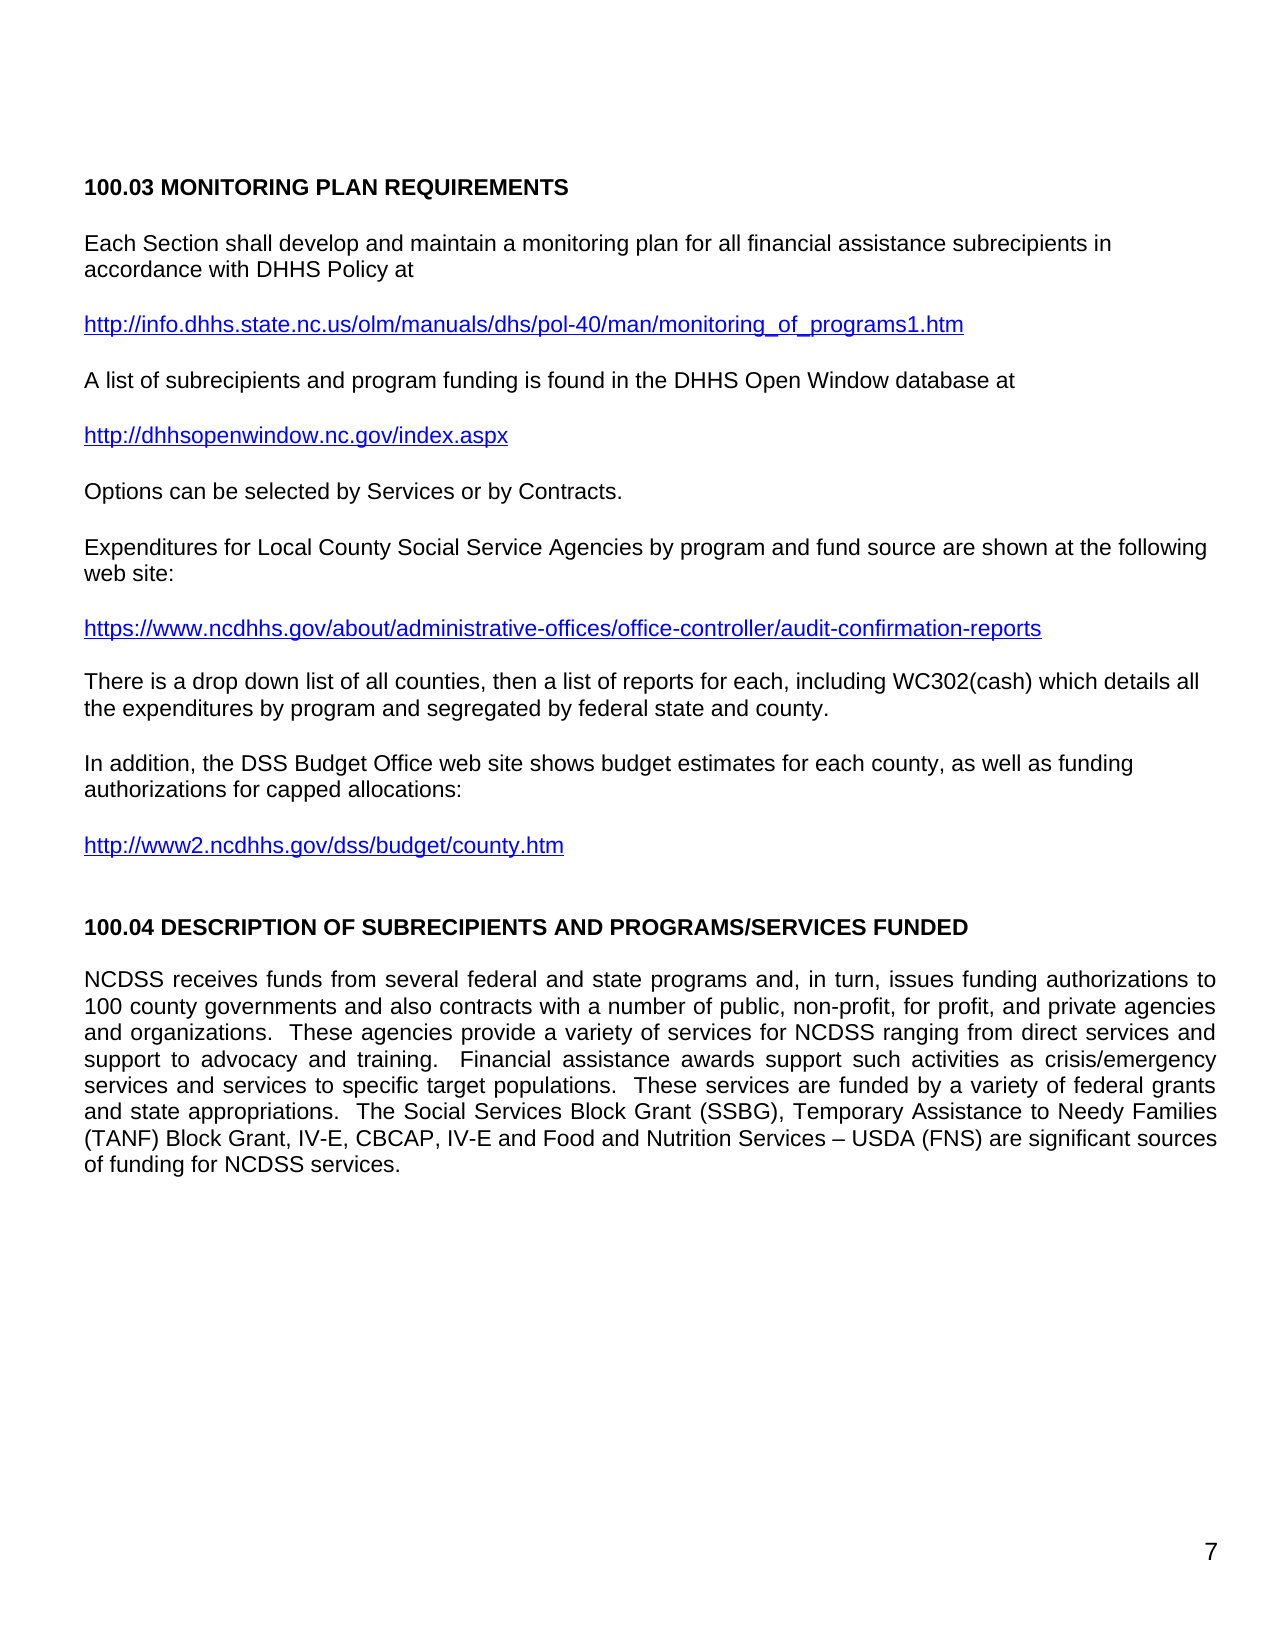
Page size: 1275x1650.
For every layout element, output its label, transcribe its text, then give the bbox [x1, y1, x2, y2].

text http://dhhsopenwindow.nc.gov/index.aspx [84, 422, 1218, 449]
text https://www.ncdhhs.gov/about/administrative-offices/office-controller/audit-confirmation-reports [84, 615, 1218, 642]
text http://info.dhhs.state.nc.us/olm/manuals/dhs/pol-40/man/monitoring_of_programs1.htm [84, 311, 1218, 338]
text A list of subrecipients and program funding is found in the DHHS Open Window database at [84, 367, 1218, 393]
text Expenditures for Local County Social Service Agencies by program and fund source are shown at the following web site: [84, 533, 1218, 586]
text Each Section shall develop and maintain a monitoring plan for all financial assistance subrecipients in accordance with DHHS Policy at [84, 229, 1218, 282]
text Options can be selected by Services or by Contracts. [84, 478, 1218, 504]
text NCDSS receives funds from several federal and state programs and, in turn, issues funding authorizations to 100 county governments and also contracts with a number of public, non-profit, for profit, and private agencies and organizations. These agencies provide a variety of services for NCDSS ranging from direct services and support to advocacy and training. Financial assistance awards support such activities as crisis/emergency services and services to specific target populations. These services are funded by a variety of federal grants and state appropriations. The Social Services Block Grant (SSBG), Temporary Assistance to Needy Families (TANF) Block Grant, IV-E, CBCAP, IV-E and Food and Nutrition Services – USDA (FNS) are significant sources of funding for NCDSS services. [84, 966, 1218, 1177]
text http://www2.ncdhhs.gov/dss/budget/county.htm [84, 832, 1218, 858]
subtitle 100.03 MONITORING PLAN REQUIREMENTS [84, 174, 1218, 200]
text There is a drop down list of all counties, then a list of reports for each, including WC302(cash) which details all the expenditures by program and segregated by federal state and county. [84, 668, 1218, 721]
subtitle 100.04 DESCRIPTION OF SUBRECIPIENTS AND PROGRAMS/SERVICES FUNDED [84, 914, 1218, 940]
text In addition, the DSS Budget Office web site shows budget estimates for each county, as well as funding authorizations for capped allocations: [84, 750, 1218, 803]
